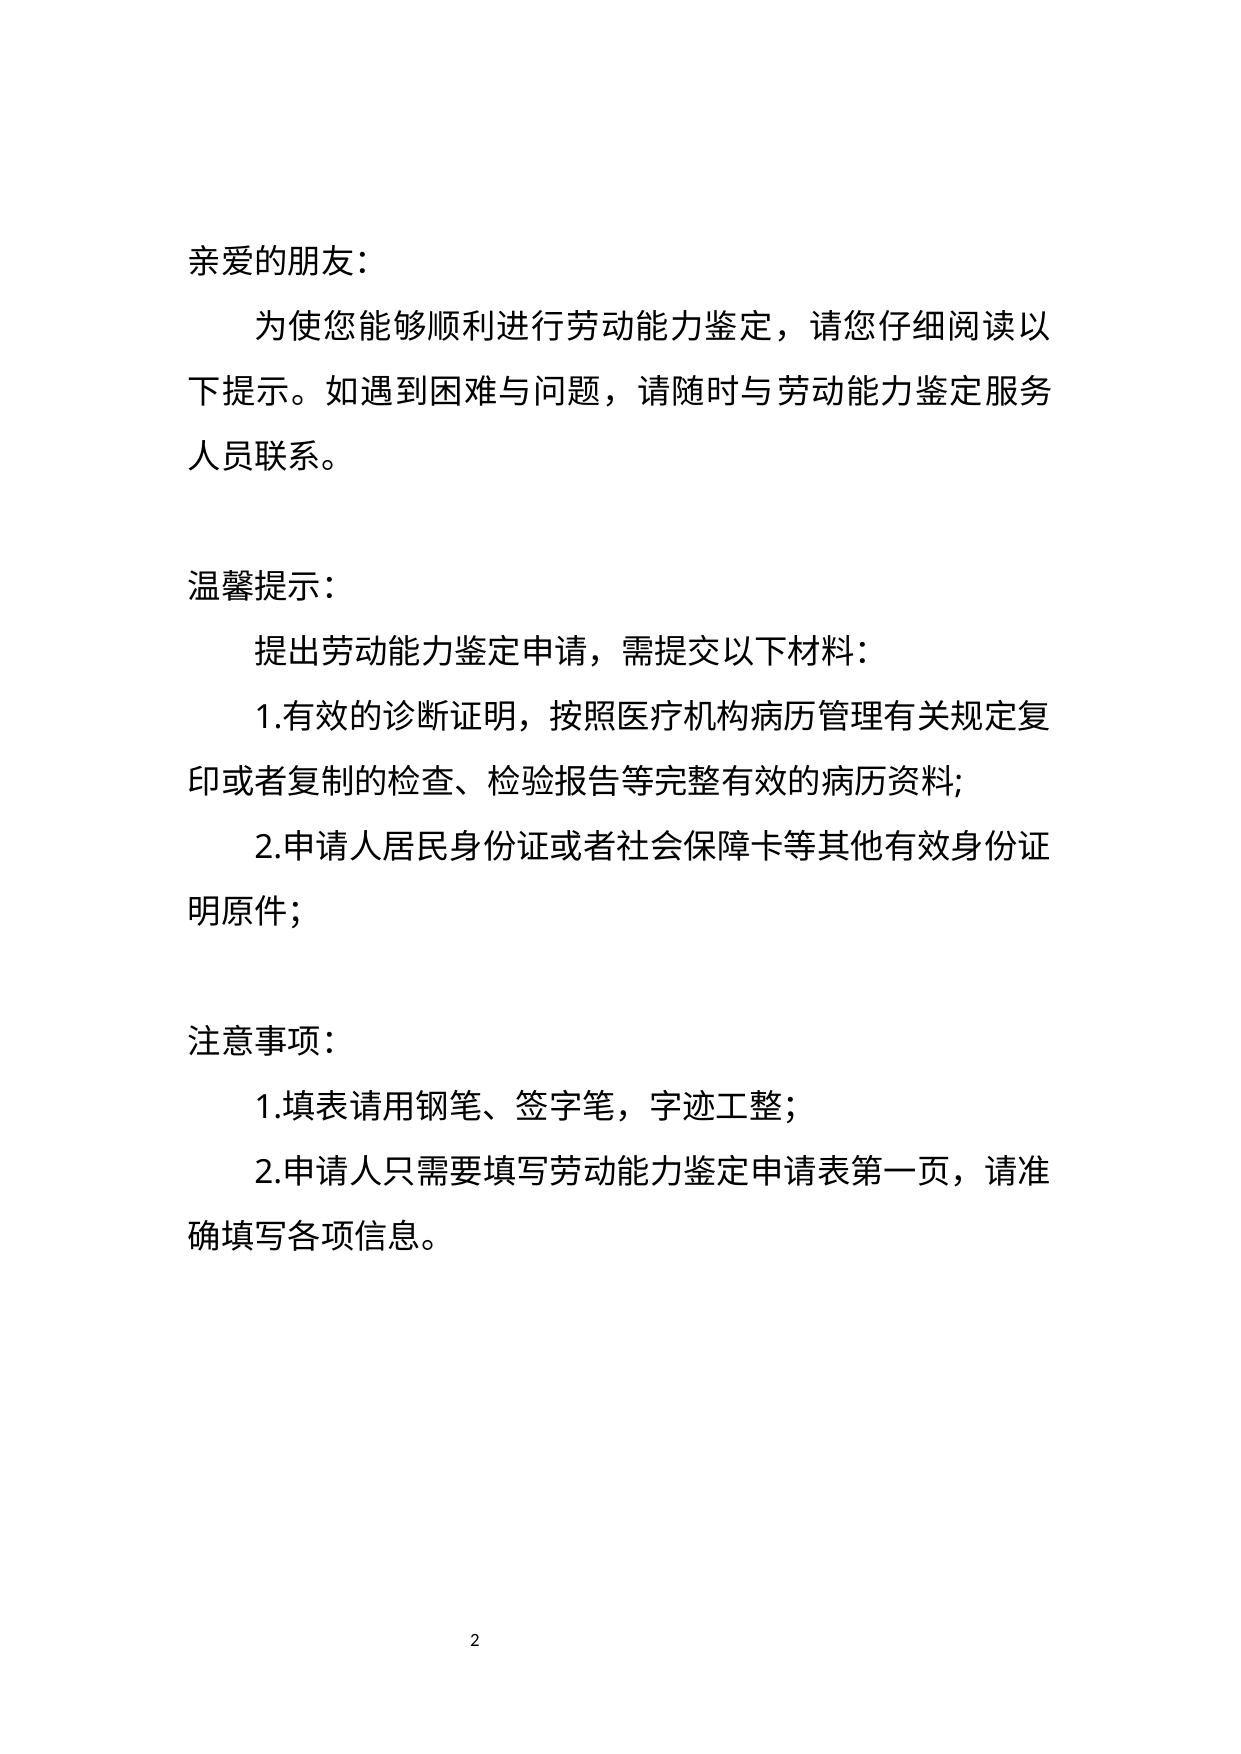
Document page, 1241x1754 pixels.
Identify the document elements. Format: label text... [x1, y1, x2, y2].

text 提出劳动能力鉴定申请，需提交以下材料： [187, 617, 1053, 682]
text 为使您能够顺利进行劳动能力鉴定，请您仔细阅读以下提示。如遇到困难与问题，请随时与劳动能力鉴定服务人员联系。 [187, 292, 1053, 487]
text 注意事项： [187, 1007, 1053, 1072]
list 2.申请人只需要填写劳动能力鉴定申请表第一页，请准确填写各项信息。 [187, 1137, 1053, 1267]
text 1.有效的诊断证明，按照医疗机构病历管理有关规定复印或者复制的检查、检验报告等完整有效的病历资料; [187, 682, 1053, 812]
text 温馨提示： [187, 552, 1053, 617]
text 亲爱的朋友： [187, 227, 1053, 292]
list 1.填表请用钢笔、签字笔，字迹工整； [187, 1072, 1053, 1137]
text 2.申请人居民身份证或者社会保障卡等其他有效身份证明原件； [187, 812, 1053, 942]
